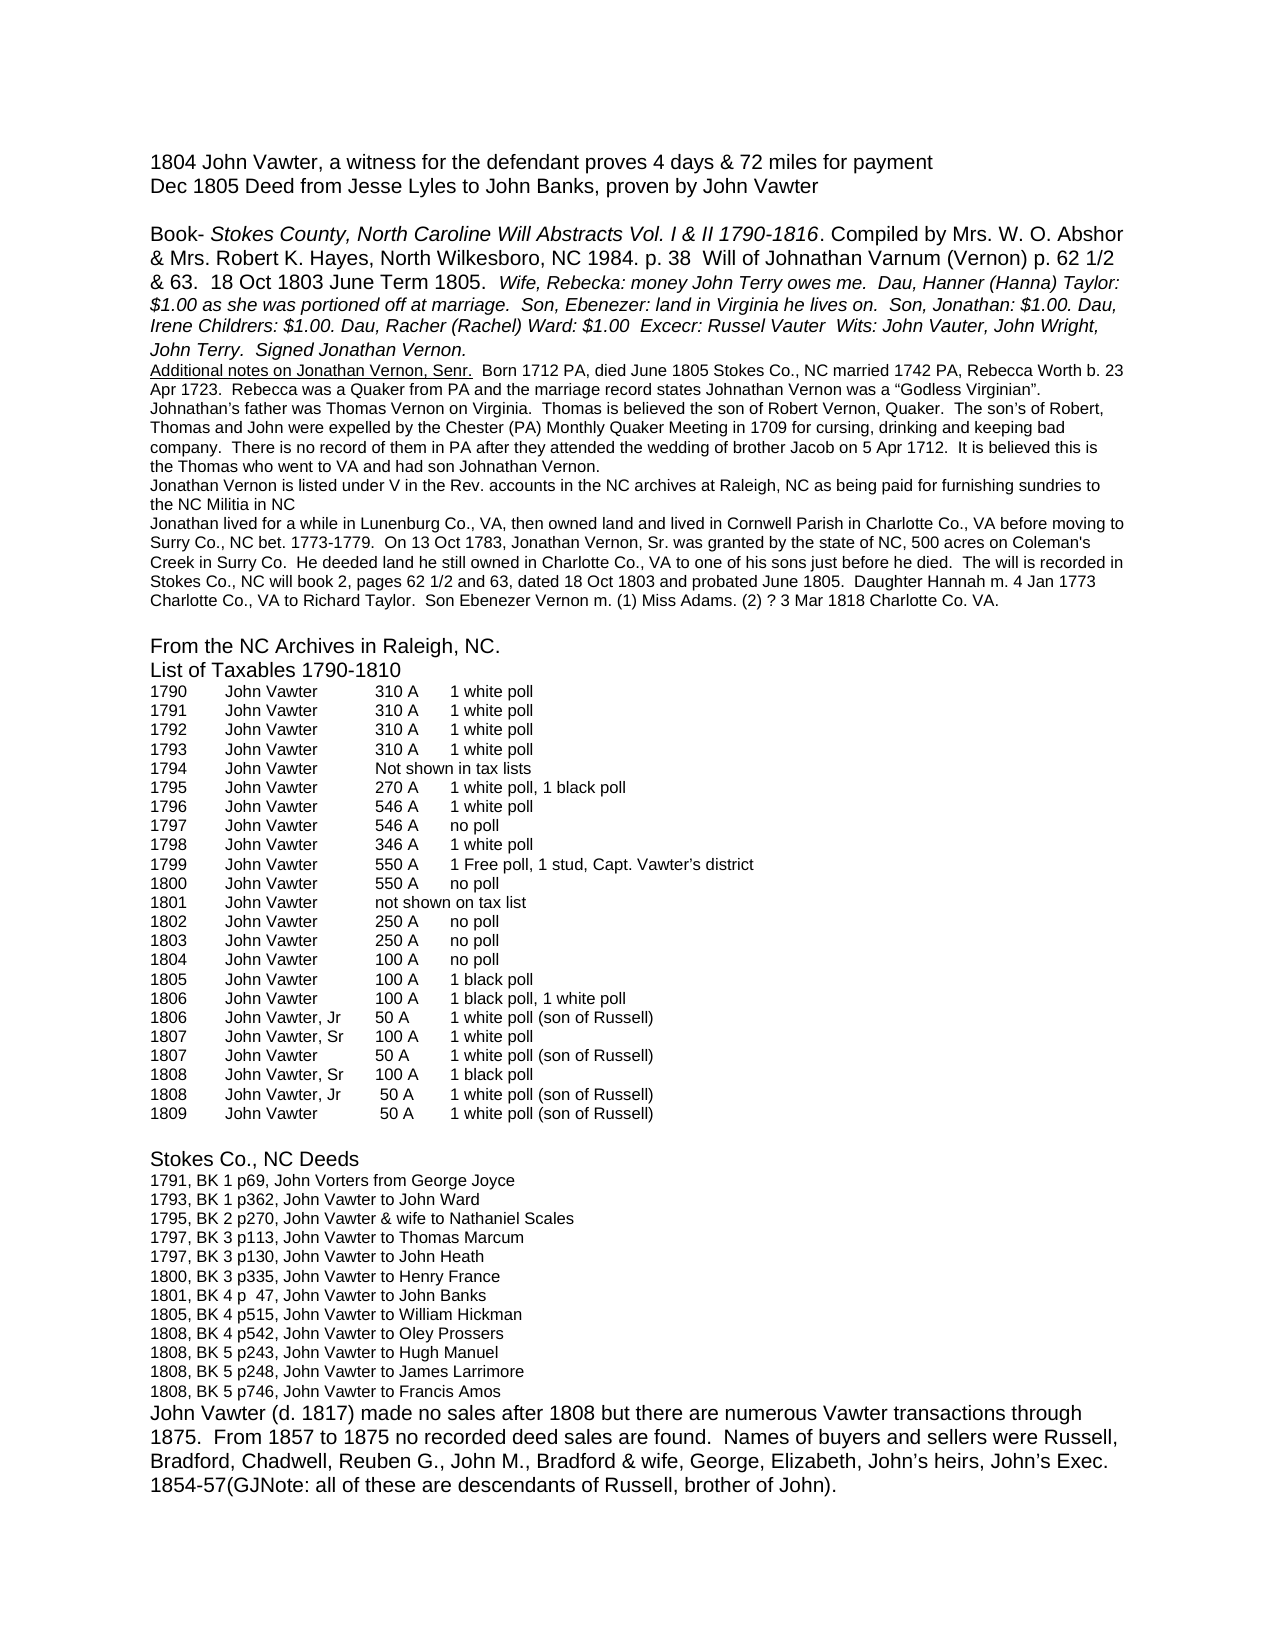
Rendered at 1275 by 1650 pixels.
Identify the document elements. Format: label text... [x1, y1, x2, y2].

text 1808, BK 4 p542, John Vawter to Oley Prossers [150, 1324, 1125, 1343]
text 1793, BK 1 p362, John Vawter to John Ward [150, 1190, 1125, 1209]
text John Vawter (d. 1817) made no sales after 1808 but there are numerous Vawter transactions through 1875. From 1857 to 1875 no recorded deed sales are found. Names of buyers and sellers were Russell, Bradford, Chadwell, Reuben G., John M., Bradford & wife, George, Elizabeth, John’s heirs, John’s Exec. 1854-57(GJNote: all of these are descendants of Russell, brother of John). [150, 1401, 1125, 1496]
text 1791, BK 1 p69, John Vorters from George Joyce [150, 1171, 1125, 1190]
text Stokes Co., NC Deeds [150, 1147, 1125, 1171]
text 1806 John Vawter 100 A 1 black poll, 1 white poll [150, 988, 1125, 1008]
text 1807 John Vawter 50 A 1 white poll (son of Russell) [150, 1046, 1125, 1065]
text 1805 John Vawter 100 A 1 black poll [150, 969, 1125, 988]
text 1807 John Vawter, Sr 100 A 1 white poll [150, 1027, 1125, 1046]
text 1804 John Vawter 100 A no poll [150, 950, 1125, 969]
text Additional notes on Jonathan Vernon, Senr. Born 1712 PA, died June 1805 Stokes Co., NC married 1742 PA, Rebecca Worth b. 23 Apr 1723. Rebecca was a Quaker from PA and the marriage record states Johnathan Vernon was a “Godless Virginian”. Johnathan’s father was Thomas Vernon on Virginia. Thomas is believed the son of Robert Vernon, Quaker. The son’s of Robert, Thomas and John were expelled by the Chester (PA) Monthly Quaker Meeting in 1709 for cursing, drinking and keeping bad company. There is no record of them in PA after they attended the wedding of brother Jacob on 5 Apr 1712. It is believed this is the Thomas who went to VA and had son Johnathan Vernon. [150, 361, 1125, 476]
text 1795, BK 2 p270, John Vawter & wife to Nathaniel Scales [150, 1209, 1125, 1228]
text 1797 John Vawter 546 A no poll [150, 816, 1125, 835]
text 1800, BK 3 p335, John Vawter to Henry France [150, 1266, 1125, 1286]
text 1805, BK 4 p515, John Vawter to William Hickman [150, 1305, 1125, 1324]
text 1797, BK 3 p130, John Vawter to John Heath [150, 1247, 1125, 1266]
text List of Taxables 1790-1810 [150, 658, 1125, 682]
text 1801, BK 4 p 47, John Vawter to John Banks [150, 1286, 1125, 1305]
text 1804 John Vawter, a witness for the defendant proves 4 days & 72 miles for payment [150, 150, 1125, 174]
text 1802 John Vawter 250 A no poll [150, 912, 1125, 931]
text Dec 1805 Deed from Jesse Lyles to John Banks, proven by John Vawter [150, 174, 1125, 198]
text 1799 John Vawter 550 A 1 Free poll, 1 stud, Capt. Vawter’s district [150, 854, 1125, 873]
text 1795 John Vawter 270 A 1 white poll, 1 black poll [150, 778, 1125, 797]
text 1808 John Vawter, Sr 100 A 1 black poll [150, 1065, 1125, 1084]
text Book- Stokes County, North Caroline Will Abstracts Vol. I & II 1790-1816. Compiled by Mrs. W. O. Abshor & Mrs. Robert K. Hayes, North Wilkesboro, NC 1984. p. 38 Will of Johnathan Varnum (Vernon) p. 62 1/2 & 63. 18 Oct 1803 June Term 1805. Wife, Rebecka: money John Terry owes me. Dau, Hanner (Hanna) Taylor: $1.00 as she was portioned off at marriage. Son, Ebenezer: land in Virginia he lives on. Son, Jonathan: $1.00. Dau, Irene Childrers: $1.00. Dau, Racher (Rachel) Ward: $1.00 Excecr: Russel Vauter Wits: John Vauter, John Wright, John Terry. Signed Jonathan Vernon. [150, 222, 1125, 361]
text 1808, BK 5 p746, John Vawter to Francis Amos [150, 1381, 1125, 1401]
text 1793 John Vawter 310 A 1 white poll [150, 739, 1125, 758]
text 1808, BK 5 p248, John Vawter to James Larrimore [150, 1362, 1125, 1381]
text From the NC Archives in Raleigh, NC. [150, 634, 1125, 658]
text 1792 John Vawter 310 A 1 white poll [150, 720, 1125, 739]
text 1794 John Vawter Not shown in tax lists [150, 758, 1125, 778]
text 1809 John Vawter 50 A 1 white poll (son of Russell) [150, 1103, 1125, 1123]
text Jonathan Vernon is listed under V in the Rev. accounts in the NC archives at Raleigh, NC as being paid for furnishing sundries to the NC Militia in NC [150, 476, 1125, 514]
text 1808, BK 5 p243, John Vawter to Hugh Manuel [150, 1343, 1125, 1362]
text 1801 John Vawter not shown on tax list [150, 893, 1125, 912]
text 1796 John Vawter 546 A 1 white poll [150, 797, 1125, 816]
text 1798 John Vawter 346 A 1 white poll [150, 835, 1125, 854]
text 1790 John Vawter 310 A 1 white poll [150, 682, 1125, 701]
text 1806 John Vawter, Jr 50 A 1 white poll (son of Russell) [150, 1008, 1125, 1027]
text 1808 John Vawter, Jr 50 A 1 white poll (son of Russell) [150, 1084, 1125, 1103]
text Jonathan lived for a while in Lunenburg Co., VA, then owned land and lived in Cornwell Parish in Charlotte Co., VA before moving to Surry Co., NC bet. 1773-1779. On 13 Oct 1783, Jonathan Vernon, Sr. was granted by the state of NC, 500 acres on Coleman's Creek in Surry Co. He deeded land he still owned in Charlotte Co., VA to one of his sons just before he died. The will is recorded in Stokes Co., NC will book 2, pages 62 1/2 and 63, dated 18 Oct 1803 and probated June 1805. Daughter Hannah m. 4 Jan 1773 Charlotte Co., VA to Richard Taylor. Son Ebenezer Vernon m. (1) Miss Adams. (2) ? 3 Mar 1818 Charlotte Co. VA. [150, 514, 1125, 610]
text 1800 John Vawter 550 A no poll [150, 873, 1125, 893]
text 1797, BK 3 p113, John Vawter to Thomas Marcum [150, 1228, 1125, 1247]
text 1803 John Vawter 250 A no poll [150, 931, 1125, 950]
text 1791 John Vawter 310 A 1 white poll [150, 701, 1125, 720]
